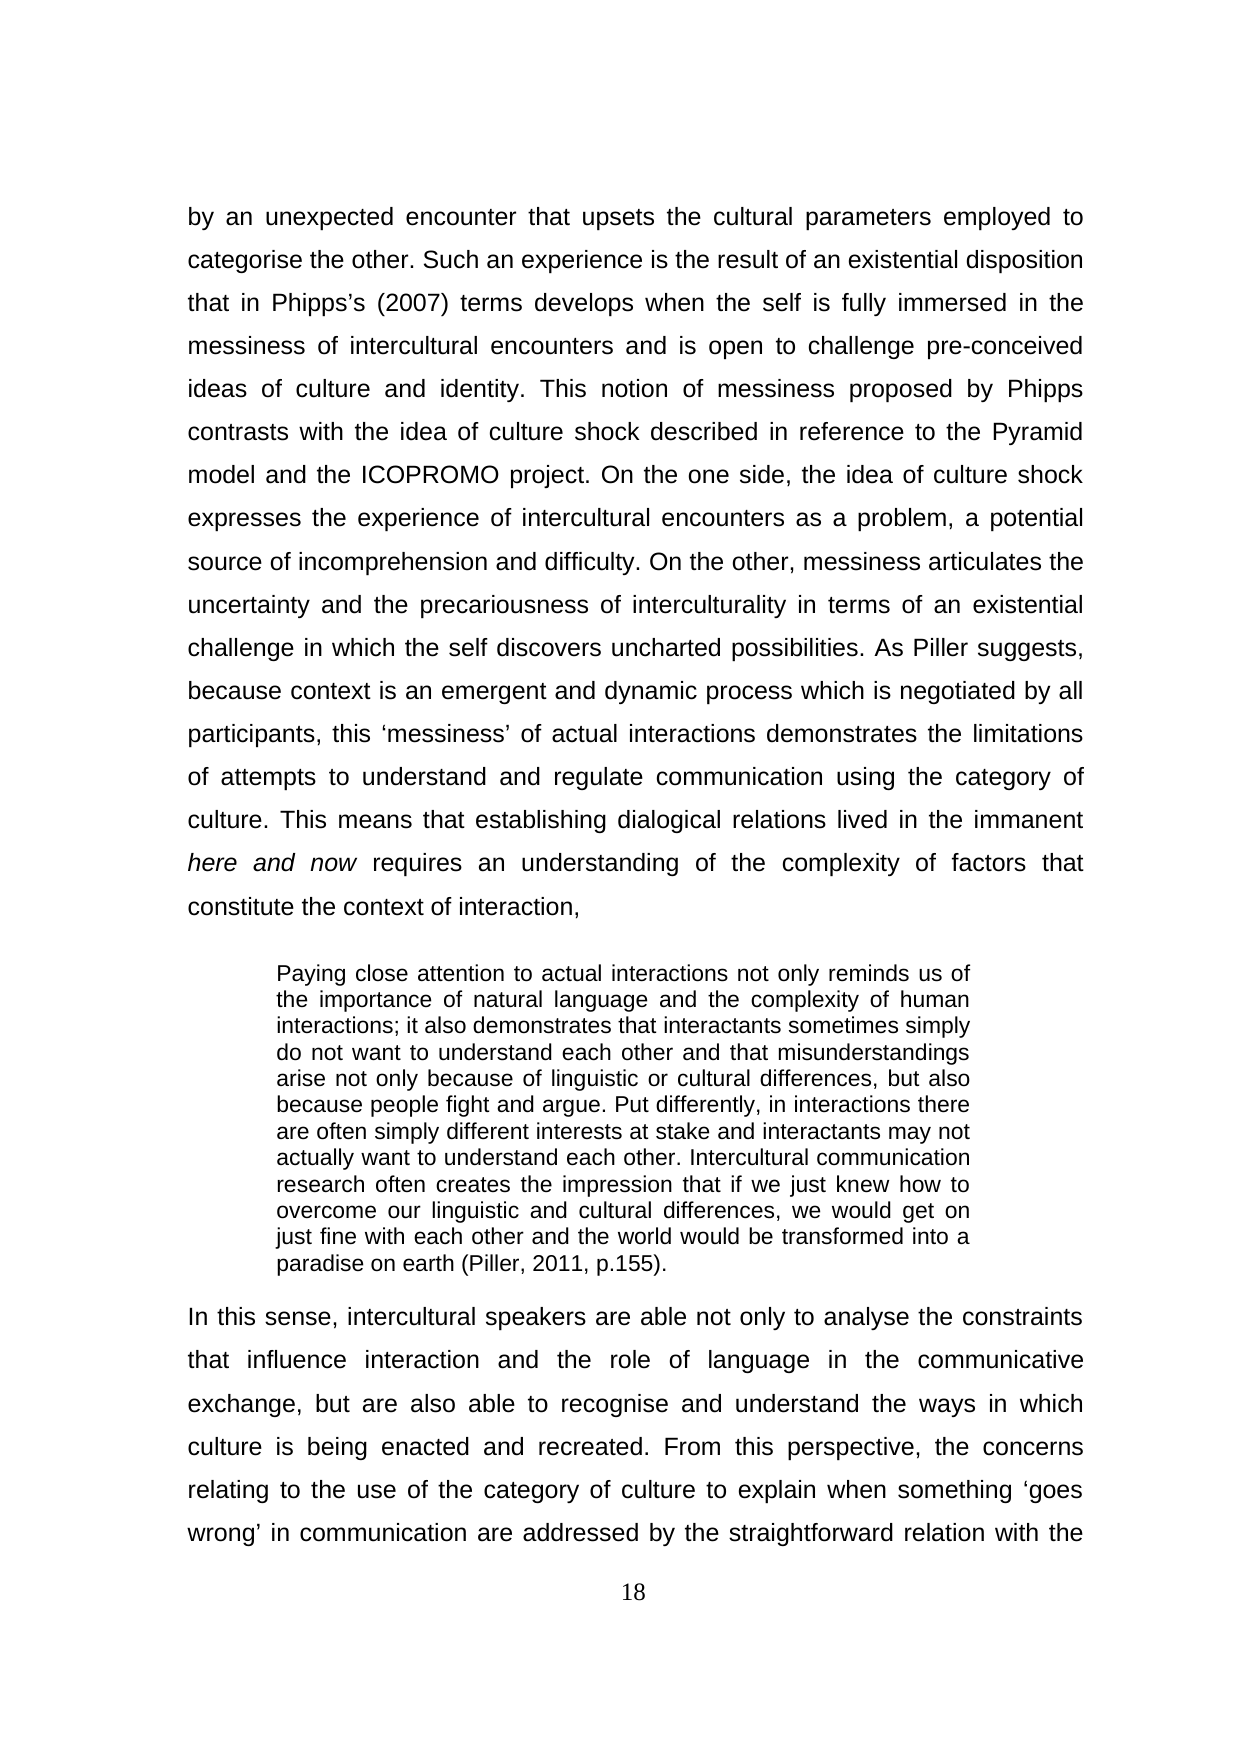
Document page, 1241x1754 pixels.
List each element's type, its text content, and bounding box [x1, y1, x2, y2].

text Paying close attention to actual interactions not only reminds us of the importance of natural language and the complexity of human interactions; it also demonstrates that interactants sometimes simply do not want to understand each other and that misunderstandings arise not only because of linguistic or cultural differences, but also because people fight and argue. Put differently, in interactions there are often simply different interests at stake and interactants may not actually want to understand each other. Intercultural communication research often creates the impression that if we just knew how to overcome our linguistic and cultural differences, we would get on just fine with each other and the world would be transformed into a paradise on earth (Piller, 2011, p.155). [276, 960, 971, 1276]
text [187, 202, 1085, 920]
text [187, 1302, 1085, 1547]
